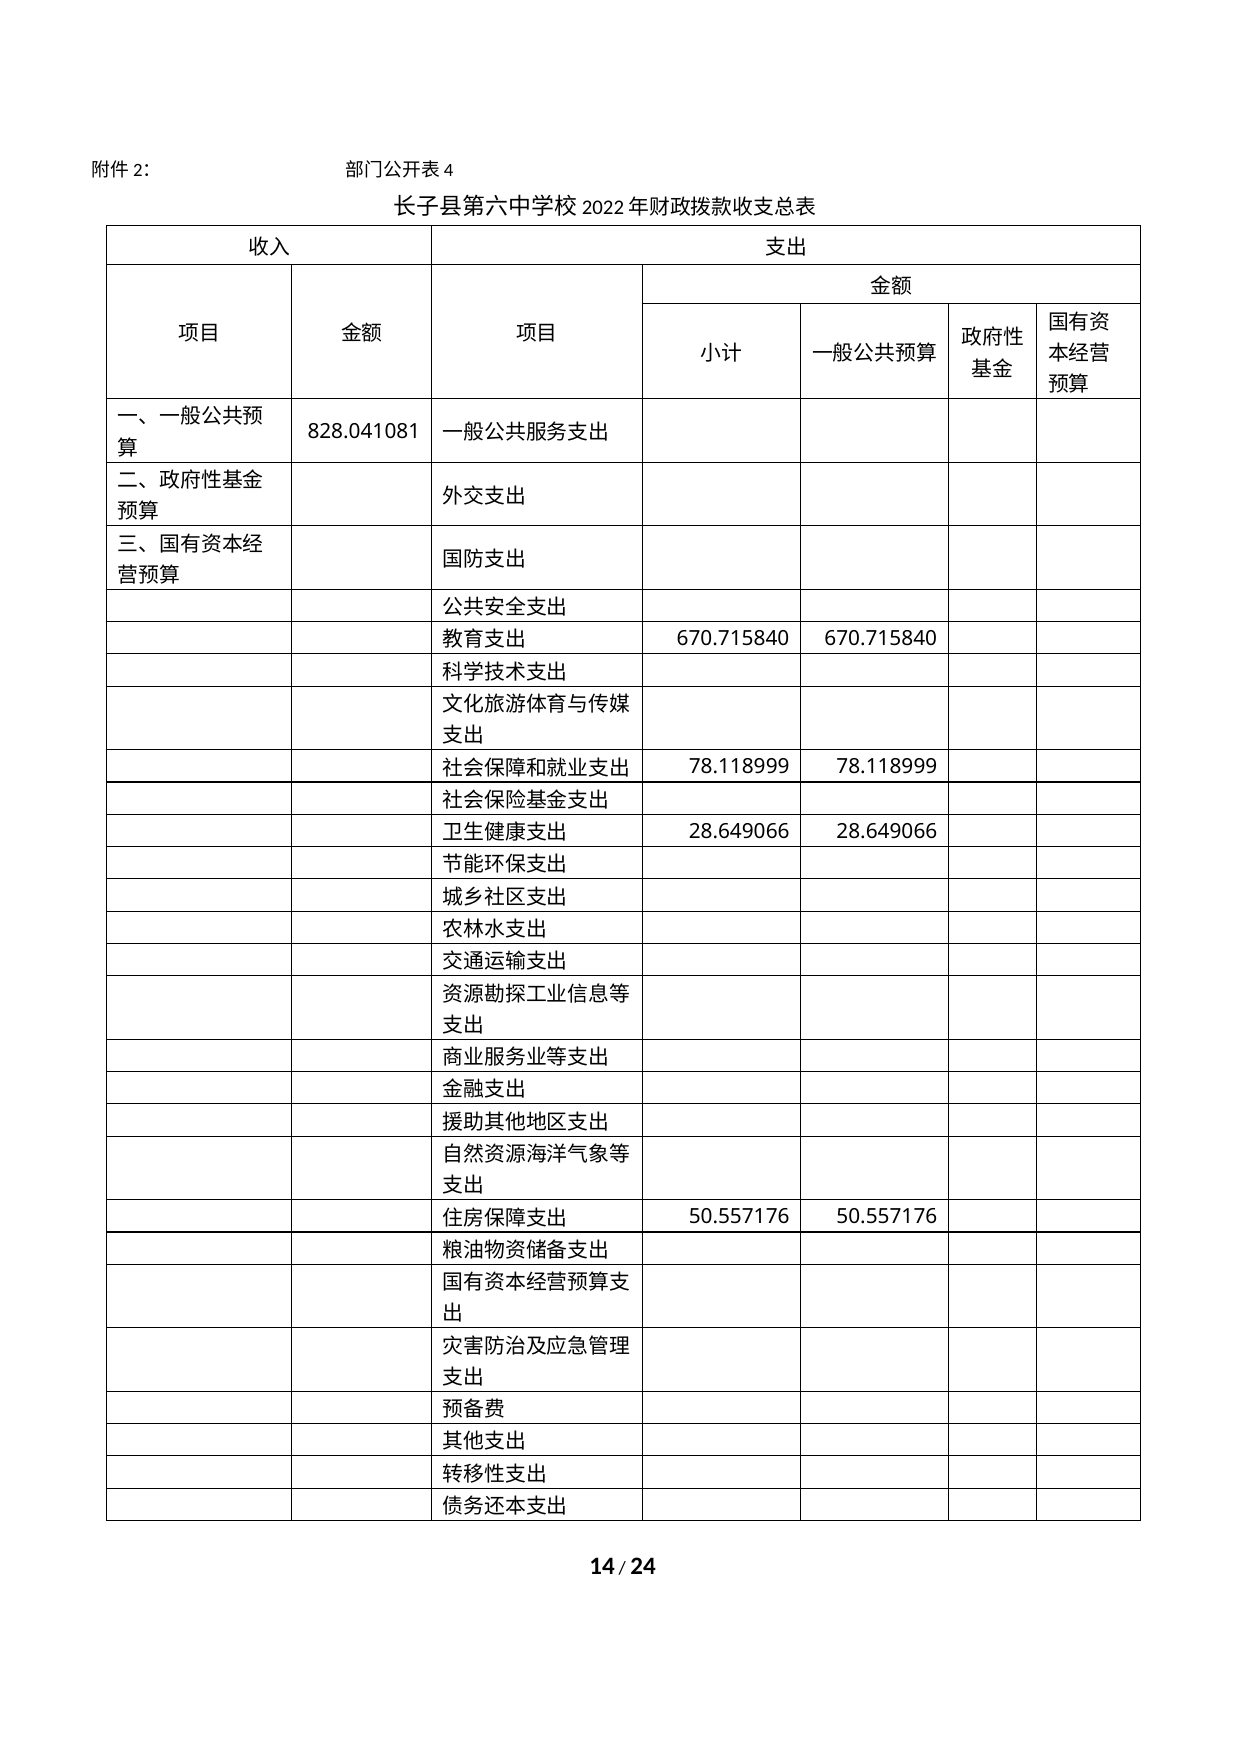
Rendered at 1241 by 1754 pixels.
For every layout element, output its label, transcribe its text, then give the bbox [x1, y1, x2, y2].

table_cell [292, 590, 431, 621]
table_cell 828.041081 [292, 399, 431, 462]
table_header 支出 [432, 226, 1140, 264]
table_cell [801, 463, 948, 525]
table_cell 公共安全支出 [432, 590, 642, 621]
table_cell [292, 687, 431, 749]
table_cell 科学技术支出 [432, 654, 642, 686]
table_cell 金融支出 [432, 1072, 642, 1103]
table_cell [107, 1137, 291, 1199]
table_cell [949, 976, 1036, 1039]
table_cell 50.557176 [801, 1200, 948, 1231]
table_cell [643, 879, 800, 911]
table_cell [292, 1137, 431, 1199]
table_cell [107, 622, 291, 653]
table_cell [292, 1456, 431, 1488]
table_cell [643, 847, 800, 878]
table_cell 28.649066 [801, 815, 948, 846]
table_cell 援助其他地区支出 [432, 1104, 642, 1136]
table_cell [801, 1072, 948, 1103]
table_cell [949, 1424, 1036, 1455]
table_cell [1037, 526, 1140, 589]
table_cell [949, 944, 1036, 975]
table_cell 社会保障和就业支出 [432, 750, 642, 781]
table_cell [107, 1265, 291, 1327]
table_cell [292, 815, 431, 846]
text 长子县第六中学校2022年财政拨款收支总表 [92, 183, 1148, 225]
table_cell [292, 622, 431, 653]
table_cell [1037, 654, 1140, 686]
table_cell [1037, 783, 1140, 814]
table_cell 一般公共服务支出 [432, 399, 642, 462]
table_cell [292, 1233, 431, 1264]
table_cell [1037, 1200, 1140, 1231]
table_cell [292, 783, 431, 814]
table_cell [643, 654, 800, 686]
table_cell 城乡社区支出 [432, 879, 642, 911]
table_cell [1037, 1104, 1140, 1136]
table_cell 预备费 [432, 1392, 642, 1423]
table_cell [1037, 590, 1140, 621]
table_cell [801, 879, 948, 911]
table_cell [1037, 815, 1140, 846]
table_cell [949, 1328, 1036, 1391]
table_cell [801, 1233, 948, 1264]
table_cell [1037, 976, 1140, 1039]
table_cell [107, 912, 291, 943]
table_cell 资源勘探工业信息等支出 [432, 976, 642, 1039]
table_cell [1037, 687, 1140, 749]
table_cell [107, 1233, 291, 1264]
table_cell [107, 879, 291, 911]
table_cell [801, 1137, 948, 1199]
table_cell [107, 590, 291, 621]
table_cell [801, 1265, 948, 1327]
table_cell 交通运输支出 [432, 944, 642, 975]
table_cell [949, 687, 1036, 749]
table_cell 二、政府性基金预算 [107, 463, 291, 525]
table_cell [1037, 1137, 1140, 1199]
table_cell [1037, 1456, 1140, 1488]
table_cell 670.715840 [801, 622, 948, 653]
table_cell [949, 399, 1036, 462]
table_cell 债务还本支出 [432, 1489, 642, 1520]
table_cell [643, 590, 800, 621]
table_cell 卫生健康支出 [432, 815, 642, 846]
table_cell 50.557176 [643, 1200, 800, 1231]
table_cell [1037, 399, 1140, 462]
table_cell [801, 912, 948, 943]
table_cell [801, 526, 948, 589]
table_cell [1037, 1328, 1140, 1391]
table_cell [292, 1200, 431, 1231]
table_cell [1037, 1489, 1140, 1520]
table_cell 一般公共预算 [801, 304, 948, 398]
table_cell [801, 1328, 948, 1391]
table_cell 28.649066 [643, 815, 800, 846]
table_cell [949, 1392, 1036, 1423]
table_cell 节能环保支出 [432, 847, 642, 878]
table_cell 项目 [107, 265, 291, 398]
table_cell [949, 879, 1036, 911]
table_cell [949, 815, 1036, 846]
table_cell [949, 1233, 1036, 1264]
table_cell [292, 1489, 431, 1520]
table_cell 国有资本经营预算支出 [432, 1265, 642, 1327]
table_cell [801, 654, 948, 686]
table_cell [643, 912, 800, 943]
table_cell [107, 1072, 291, 1103]
table_cell 金额 [292, 265, 431, 398]
table_cell 78.118999 [643, 750, 800, 781]
table_cell [643, 399, 800, 462]
table_cell 国有资本经营预算 [1037, 304, 1140, 398]
table_cell [949, 463, 1036, 525]
table_cell [1037, 944, 1140, 975]
table_cell [643, 1233, 800, 1264]
table_cell 三、国有资本经营预算 [107, 526, 291, 589]
table_cell [949, 622, 1036, 653]
table_cell 灾害防治及应急管理支出 [432, 1328, 642, 1391]
table_cell [643, 1489, 800, 1520]
table_cell [107, 1200, 291, 1231]
table_cell [1037, 1233, 1140, 1264]
table_cell [292, 750, 431, 781]
table_cell 文化旅游体育与传媒支出 [432, 687, 642, 749]
table_cell 78.118999 [801, 750, 948, 781]
table_cell [801, 783, 948, 814]
table_cell 项目 [432, 265, 642, 398]
table_cell [292, 1328, 431, 1391]
table_cell [949, 1489, 1036, 1520]
table_cell 粮油物资储备支出 [432, 1233, 642, 1264]
table_cell [107, 847, 291, 878]
table_cell [801, 976, 948, 1039]
table_cell [1037, 750, 1140, 781]
table_cell [949, 1200, 1036, 1231]
table_cell [107, 944, 291, 975]
table_cell [107, 976, 291, 1039]
table_cell [643, 1137, 800, 1199]
table_cell [801, 944, 948, 975]
table_cell [643, 976, 800, 1039]
table_cell [107, 1328, 291, 1391]
table_cell [292, 976, 431, 1039]
table_cell [1037, 1392, 1140, 1423]
table_cell [801, 687, 948, 749]
table_cell 小计 [643, 304, 800, 398]
table_cell [1037, 1040, 1140, 1071]
table_cell [1037, 622, 1140, 653]
table_cell [643, 463, 800, 525]
table_cell [643, 1104, 800, 1136]
table_cell [292, 463, 431, 525]
table_cell [1037, 1265, 1140, 1327]
table_cell [949, 1265, 1036, 1327]
table_cell 外交支出 [432, 463, 642, 525]
table_cell [1037, 1072, 1140, 1103]
table_cell [949, 654, 1036, 686]
table_cell [292, 1040, 431, 1071]
table_cell 商业服务业等支出 [432, 1040, 642, 1071]
table_cell 转移性支出 [432, 1456, 642, 1488]
table_cell 农林水支出 [432, 912, 642, 943]
table_cell [949, 1104, 1036, 1136]
table_cell [107, 1424, 291, 1455]
table_cell [643, 1265, 800, 1327]
table_cell [643, 687, 800, 749]
table_cell [107, 1489, 291, 1520]
text 附件2： 部门公开表4 [92, 152, 1148, 183]
table_cell 自然资源海洋气象等支出 [432, 1137, 642, 1199]
table_cell [949, 590, 1036, 621]
table_cell [1037, 847, 1140, 878]
table_cell [107, 1456, 291, 1488]
table_cell [643, 526, 800, 589]
table_cell [949, 1072, 1036, 1103]
table_cell [292, 912, 431, 943]
table_cell [801, 1489, 948, 1520]
table_cell [643, 944, 800, 975]
table_cell [949, 1040, 1036, 1071]
table_cell [1037, 463, 1140, 525]
table_cell [949, 783, 1036, 814]
table_cell [292, 526, 431, 589]
table_cell 670.715840 [643, 622, 800, 653]
table_cell [949, 847, 1036, 878]
table_cell [643, 1424, 800, 1455]
table_cell [949, 750, 1036, 781]
table_cell [1037, 912, 1140, 943]
table_cell [107, 815, 291, 846]
table_cell [292, 879, 431, 911]
table_cell 金额 [643, 265, 1140, 303]
table_cell [801, 590, 948, 621]
table_cell [801, 1456, 948, 1488]
table_cell [292, 944, 431, 975]
table_cell [292, 1424, 431, 1455]
table_header 收入 [107, 226, 431, 264]
table_cell [801, 1392, 948, 1423]
table_cell [643, 1328, 800, 1391]
table_cell [107, 750, 291, 781]
table_cell [1037, 879, 1140, 911]
table_cell [292, 1072, 431, 1103]
table_cell [801, 399, 948, 462]
table_cell [107, 654, 291, 686]
table_cell [107, 783, 291, 814]
table_cell [949, 526, 1036, 589]
table_cell [643, 1456, 800, 1488]
table_cell [643, 1072, 800, 1103]
table_cell [1037, 1424, 1140, 1455]
table_cell [801, 1104, 948, 1136]
table_cell 住房保障支出 [432, 1200, 642, 1231]
table_cell [292, 1265, 431, 1327]
table_cell [107, 687, 291, 749]
table_cell [292, 847, 431, 878]
table_cell 一、一般公共预算 [107, 399, 291, 462]
table_cell [107, 1392, 291, 1423]
table_cell [107, 1040, 291, 1071]
table_cell 教育支出 [432, 622, 642, 653]
table_cell 社会保险基金支出 [432, 783, 642, 814]
table_cell [949, 1137, 1036, 1199]
table_cell [292, 654, 431, 686]
table_cell 国防支出 [432, 526, 642, 589]
table_cell [801, 1040, 948, 1071]
table_cell [292, 1104, 431, 1136]
table_cell [801, 847, 948, 878]
table_cell [643, 783, 800, 814]
table_cell [949, 1456, 1036, 1488]
table_cell [643, 1392, 800, 1423]
table_cell [643, 1040, 800, 1071]
table_cell [107, 1104, 291, 1136]
table_cell [292, 1392, 431, 1423]
table_cell [949, 912, 1036, 943]
table_cell [801, 1424, 948, 1455]
table_cell 政府性基金 [949, 304, 1036, 398]
table_cell 其他支出 [432, 1424, 642, 1455]
